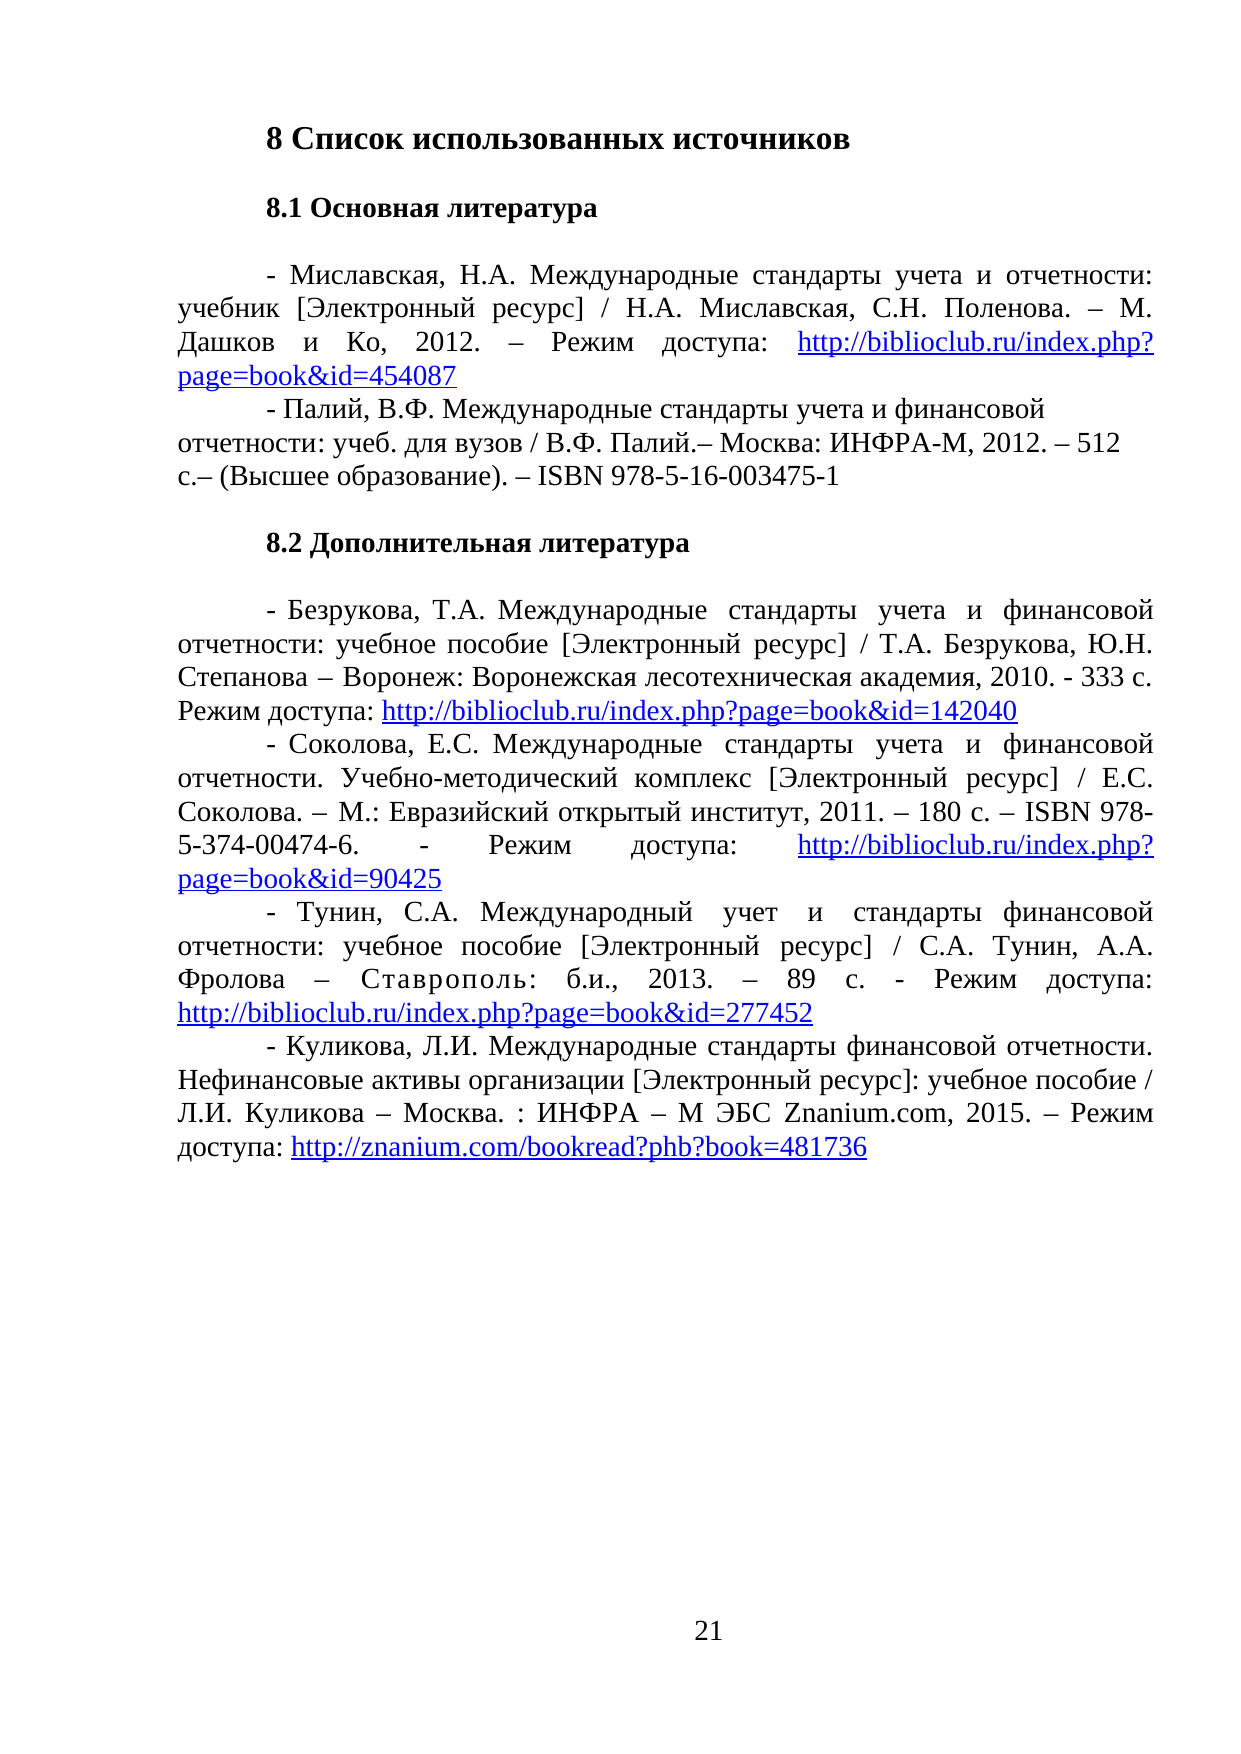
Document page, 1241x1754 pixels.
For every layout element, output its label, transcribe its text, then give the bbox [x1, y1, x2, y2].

text - Тунин, С.А. Международный учет и стандарты финансовой отчетности: учебное пособие [Электронный ресурс] / С.А. Тунин, А.А. Фролова – Ставрополь: б.и., 2013. – 89 с. - Режим доступа: http://biblioclub.ru/index.php?page=book&id=277452 [177, 894, 1154, 1028]
text 8.2 Дополнительная литература [177, 525, 1152, 559]
text - Палий, В.Ф. Международные стандарты учета и финансовой отчетности: учеб. для вузов / В.Ф. Палий.– Москва: ИНФРА-М, 2012. – 512 с.– (Высшее образование). – ISBN 978-5-16-003475-1 [177, 391, 1154, 492]
text 8 Список использованных источников [177, 118, 1152, 156]
text - Безрукова, Т.А. Международные стандарты учета и финансовой отчетности: учебное пособие [Электронный ресурс] / Т.А. Безрукова, Ю.Н. Степанова – Воронеж: Воронежская лесотехническая академия, 2010. - 333 с. Режим доступа: http://biblioclub.ru/index.php?page=book&id=142040 [177, 592, 1154, 727]
text - Миславская, Н.А. Международные стандарты учета и отчетности: учебник [Электронный ресурс] / Н.А. Миславская, С.Н. Поленова. – М. Дашков и Ко, 2012. – Режим доступа: http://biblioclub.ru/index.php?page=book&id=454087 [177, 257, 1154, 391]
text - Куликова, Л.И. Международные стандарты финансовой отчетности. Нефинансовые активы организации [Электронный ресурс]: учебное пособие / Л.И. Куликова – Москва. : ИНФРА – М ЭБС Znanium.com, 2015. – Режим доступа: http://znanium.com/bookread?phb?book=481736 [177, 1028, 1154, 1163]
text - Соколова, Е.С. Международные стандарты учета и финансовой отчетности. Учебно-методический комплекс [Электронный ресурс] / Е.С. Соколова. – М.: Евразийский открытый институт, 2011. – 180 с. – ISBN 978-5-374-00474-6. - Режим доступа: http://biblioclub.ru/index.php?page=book&id=90425 [177, 727, 1154, 894]
text 8.1 Основная литература [177, 190, 1152, 223]
